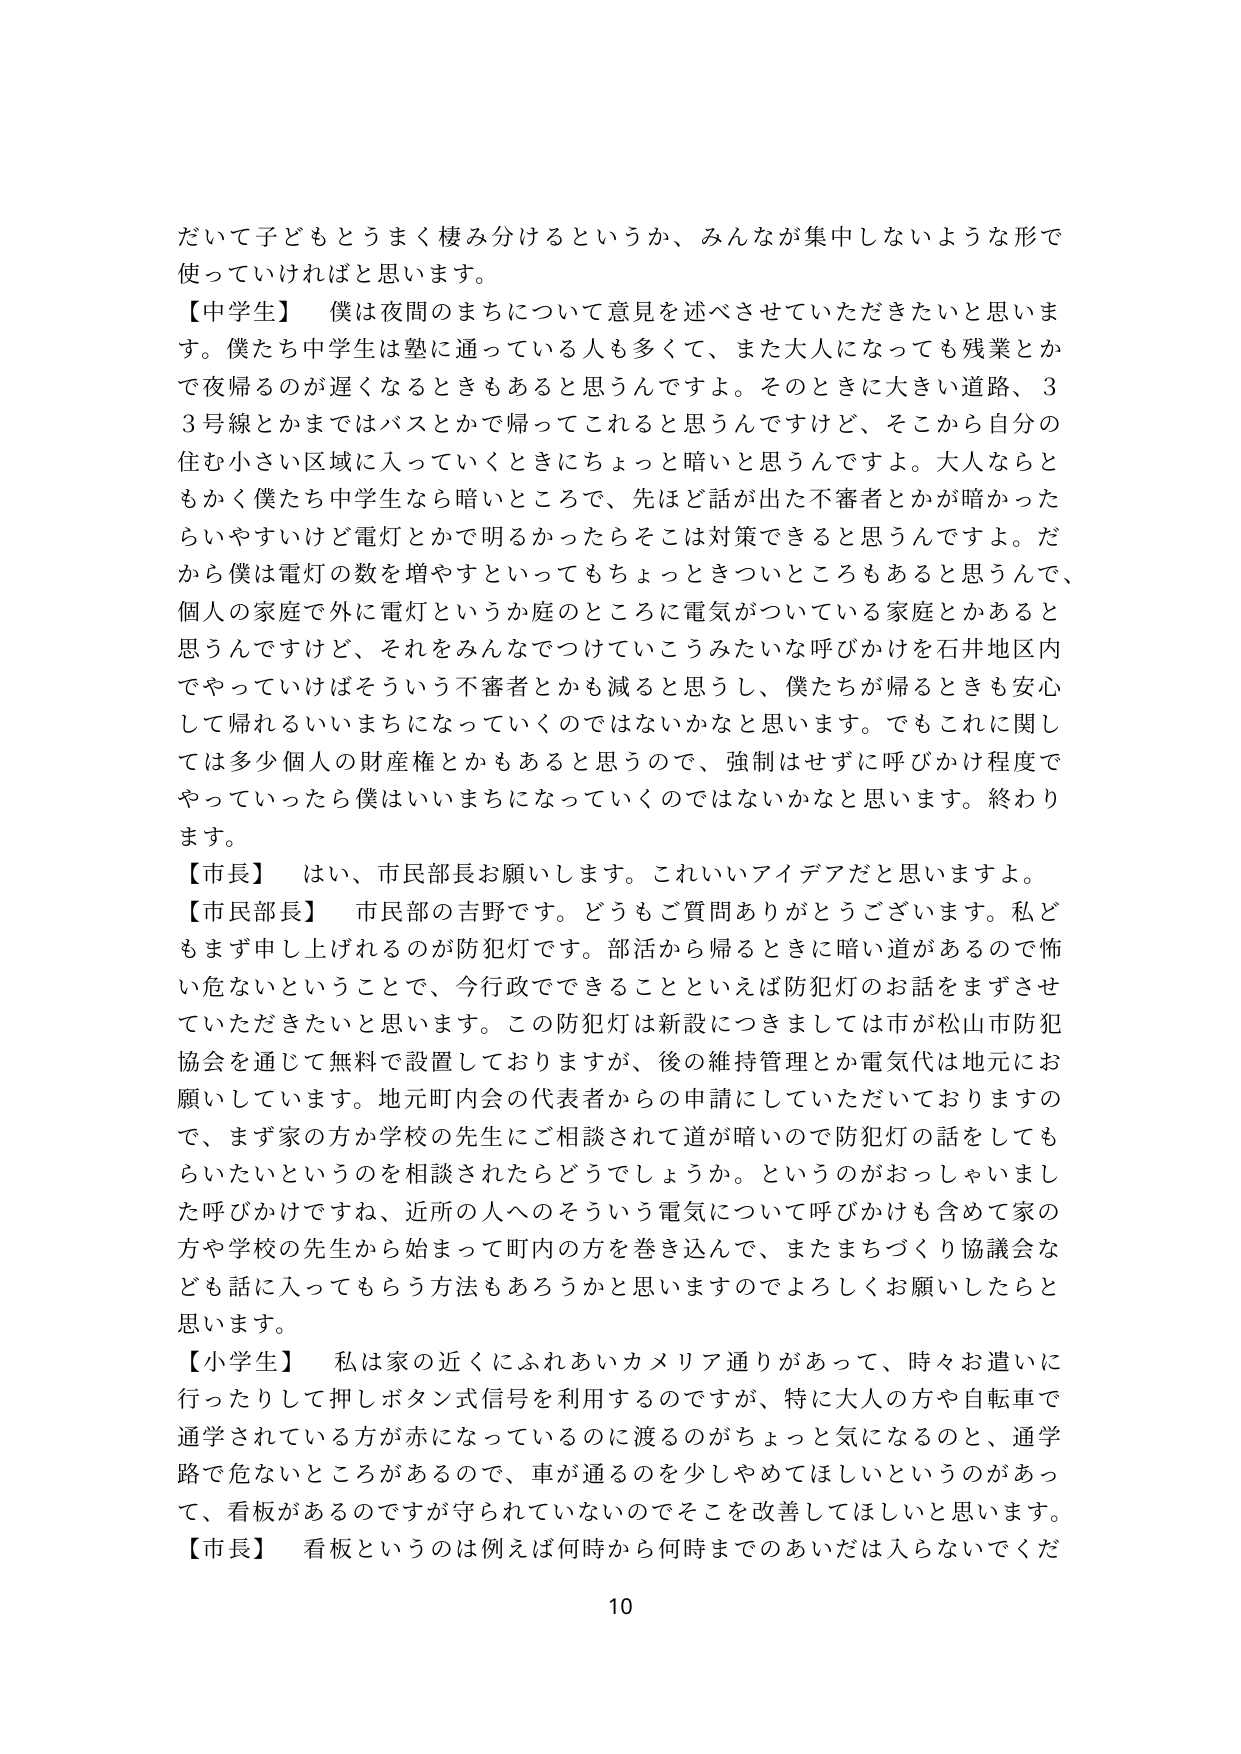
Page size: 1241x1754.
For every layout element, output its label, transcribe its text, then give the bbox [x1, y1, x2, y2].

text 【小学生】 私は家の近くにふれあいカメリア通りがあって、時々お遣いに行ったりして押しボタン式信号を利用するのですが、特に大人の方や自転車で通学されている方が赤になっているのに渡るのがちょっと気になるのと、通学路で危ないところがあるので、車が通るのを少しやめてほしいというのがあって、看板があるのですが守られていないのでそこを改善してほしいと思います。 [177, 1342, 1063, 1529]
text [177, 217, 1063, 292]
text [177, 1529, 1063, 1567]
text 【市長】 はい、市民部長お願いします。これいいアイデアだと思いますよ。 [177, 854, 1063, 892]
text 【市民部長】 市民部の吉野です。どうもご質問ありがとうございます。私どもまず申し上げれるのが防犯灯です。部活から帰るときに暗い道があるので怖い危ないということで、今行政でできることといえば防犯灯のお話をまずさせていただきたいと思います。この防犯灯は新設につきましては市が松山市防犯協会を通じて無料で設置しておりますが、後の維持管理とか電気代は地元にお願いしています。地元町内会の代表者からの申請にしていただいておりますので、まず家の方か学校の先生にご相談されて道が暗いので防犯灯の話をしてもらいたいというのを相談されたらどうでしょうか。というのがおっしゃいました呼びかけですね、近所の人へのそういう電気について呼びかけも含めて家の方や学校の先生から始まって町内の方を巻き込んで、またまちづくり協議会なども話に入ってもらう方法もあろうかと思いますのでよろしくお願いしたらと思います。 [177, 892, 1063, 1342]
text 【中学生】 僕は夜間のまちについて意見を述べさせていただきたいと思います。僕たち中学生は塾に通っている人も多くて、また大人になっても残業とかで夜帰るのが遅くなるときもあると思うんですよ。そのときに大きい道路、３３号線とかまではバスとかで帰ってこれると思うんですけど、そこから自分の住む小さい区域に入っていくときにちょっと暗いと思うんですよ。大人ならともかく僕たち中学生なら暗いところで、先ほど話が出た不審者とかが暗かったらいやすいけど電灯とかで明るかったらそこは対策できると思うんですよ。だから僕は電灯の数を増やすといってもちょっときついところもあると思うんで、個人の家庭で外に電灯というか庭のところに電気がついている家庭とかあると思うんですけど、それをみんなでつけていこうみたいな呼びかけを石井地区内でやっていけばそういう不審者とかも減ると思うし、僕たちが帰るときも安心して帰れるいいまちになっていくのではないかなと思います。でもこれに関しては多少個人の財産権とかもあると思うので、強制はせずに呼びかけ程度でやっていったら僕はいいまちになっていくのではないかなと思います。終わります。 [177, 292, 1063, 854]
